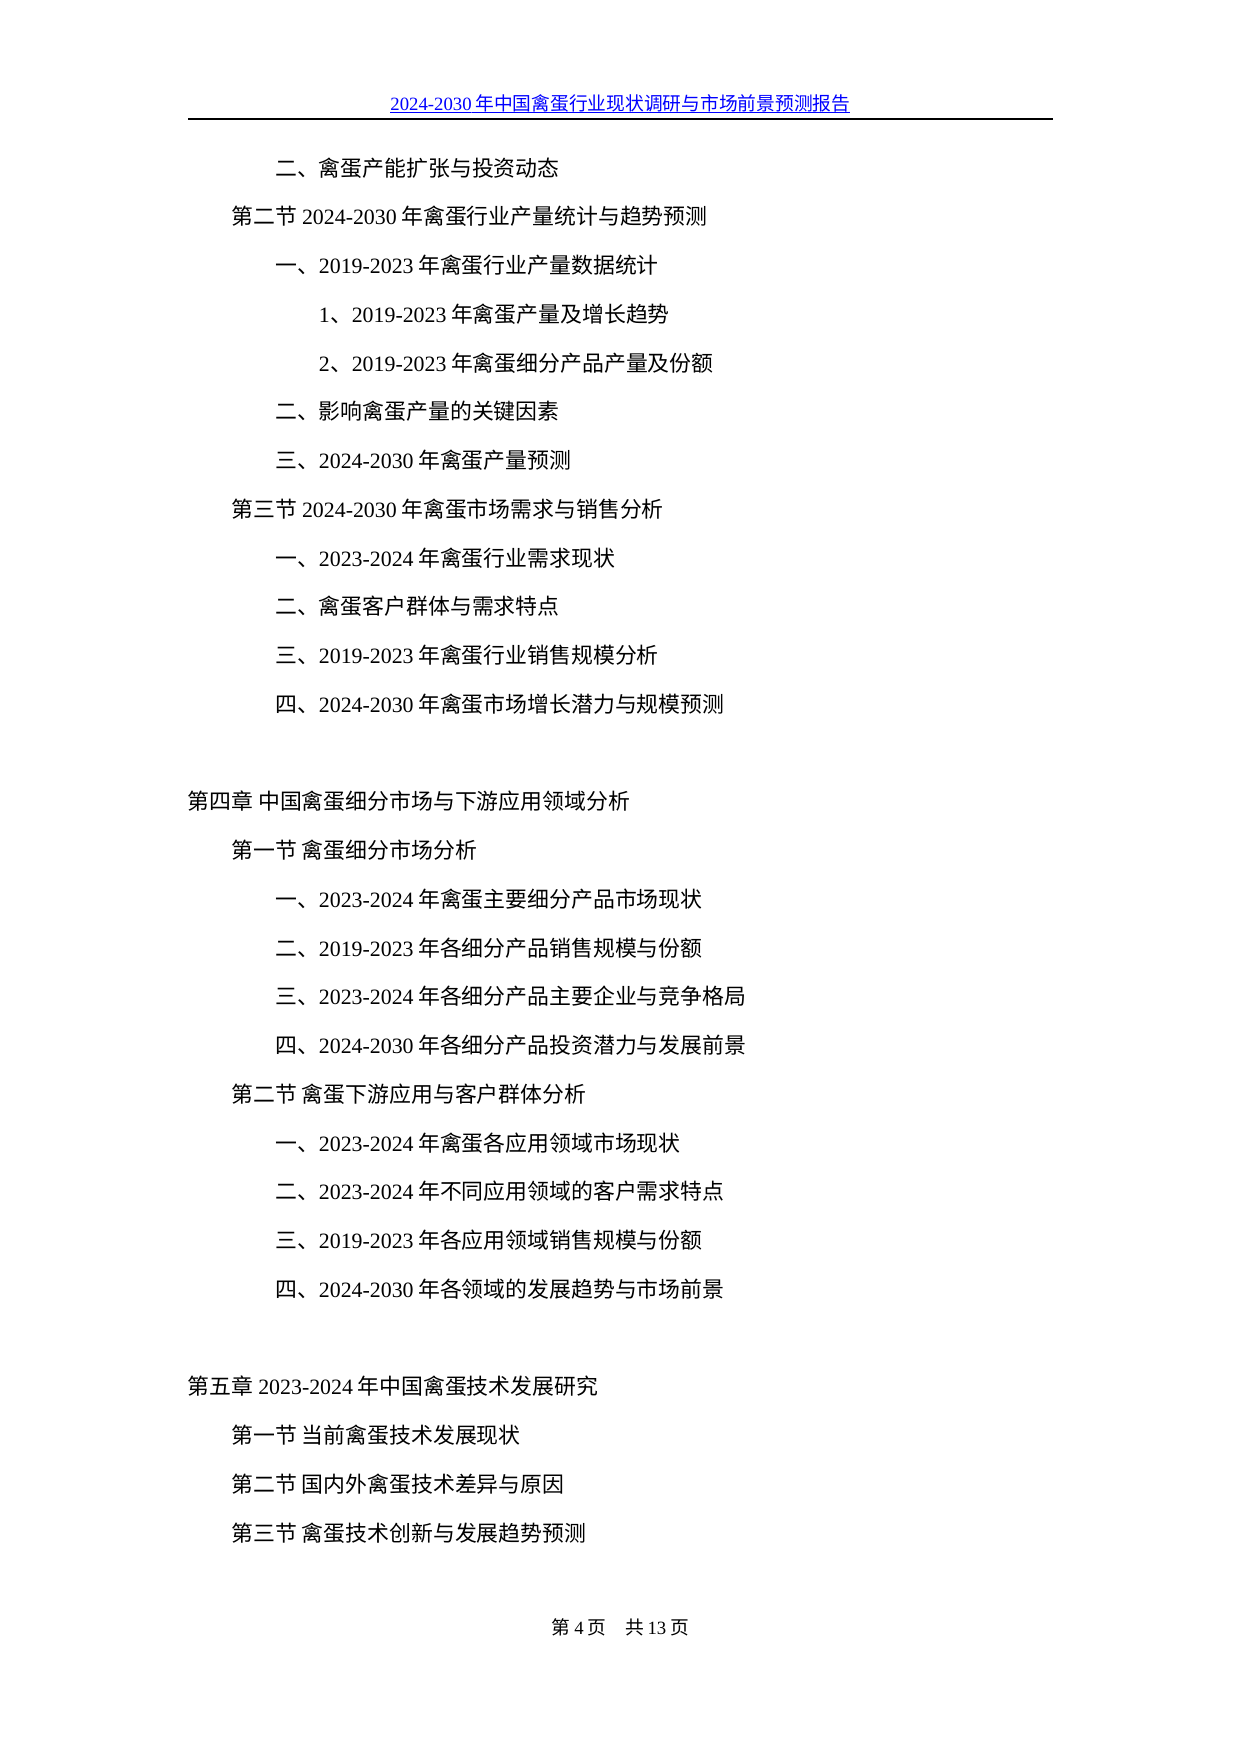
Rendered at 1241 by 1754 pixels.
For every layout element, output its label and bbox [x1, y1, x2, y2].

text [187, 150, 1053, 1548]
